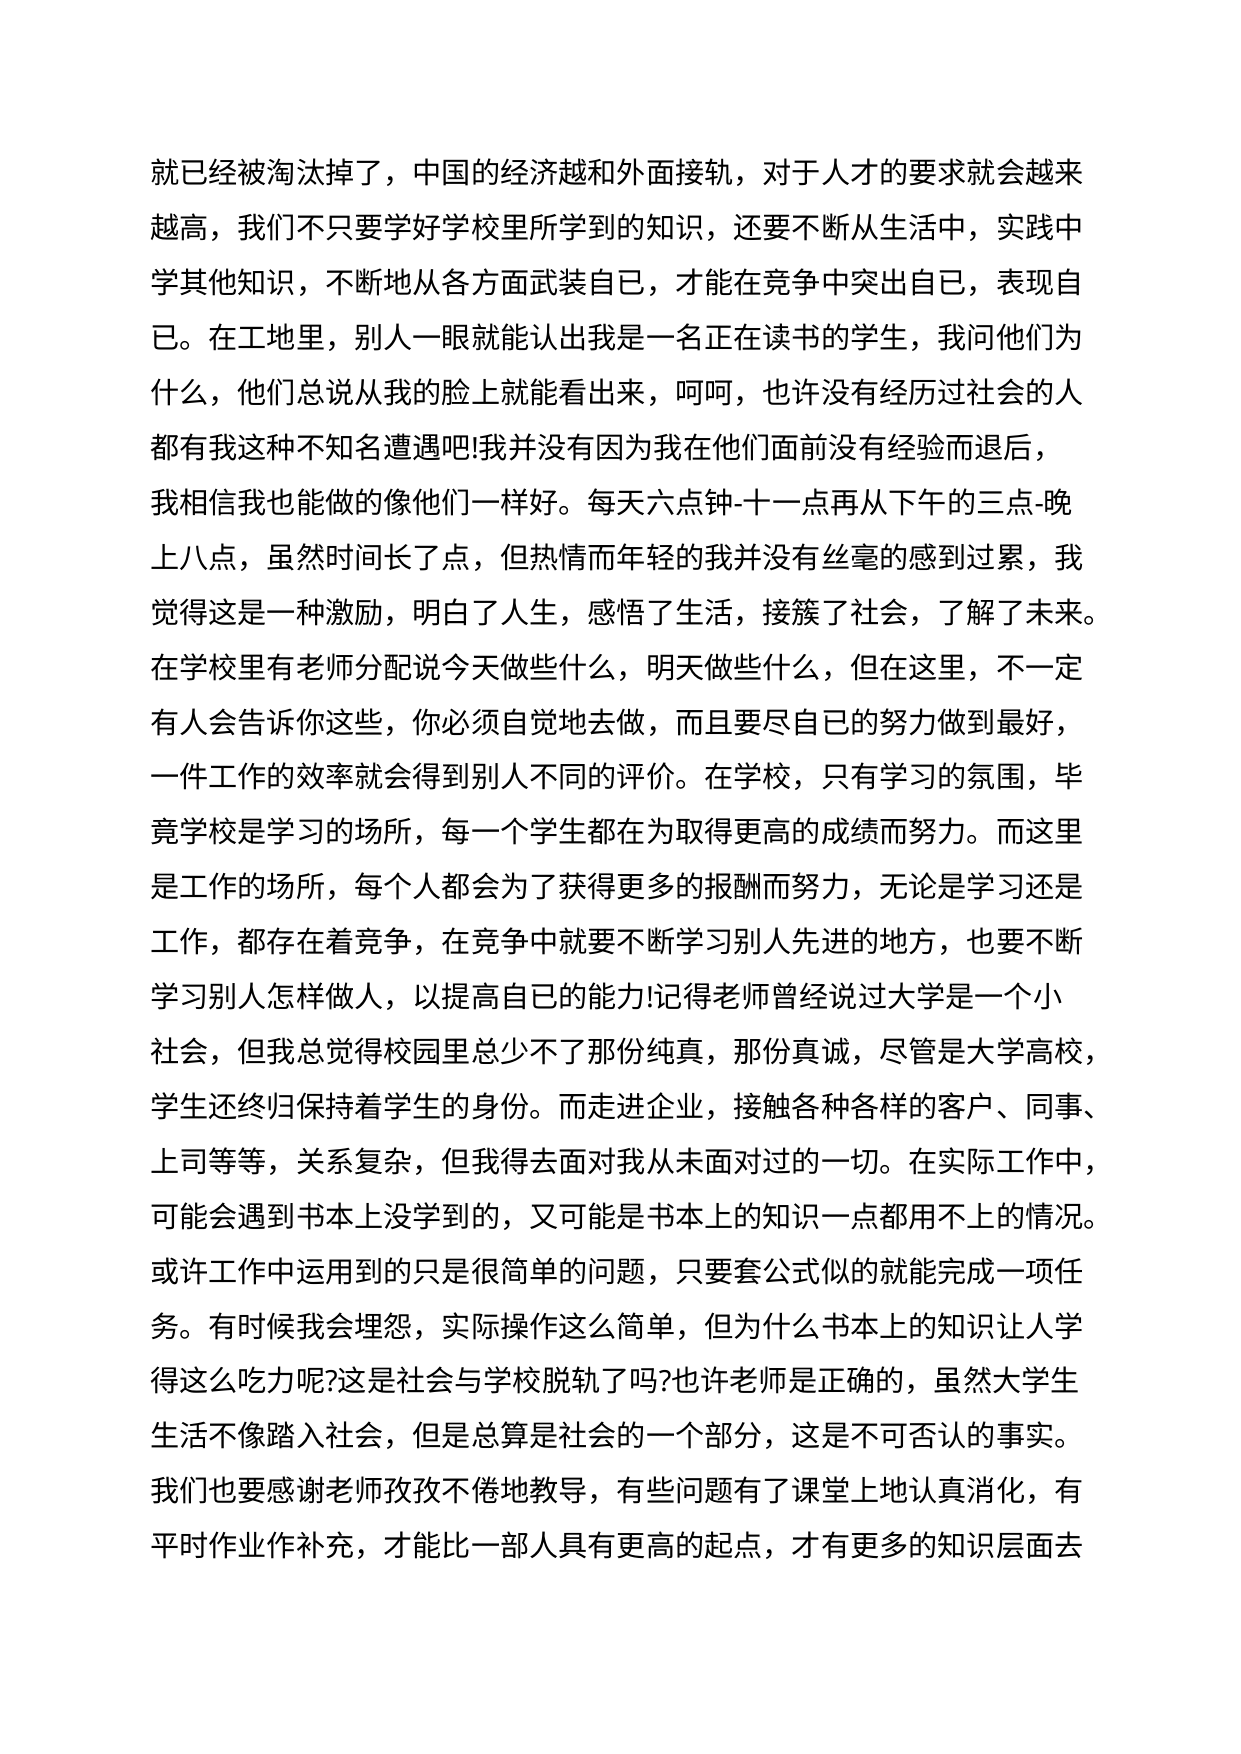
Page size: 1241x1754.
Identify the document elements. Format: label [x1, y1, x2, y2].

text [150, 150, 1090, 1565]
